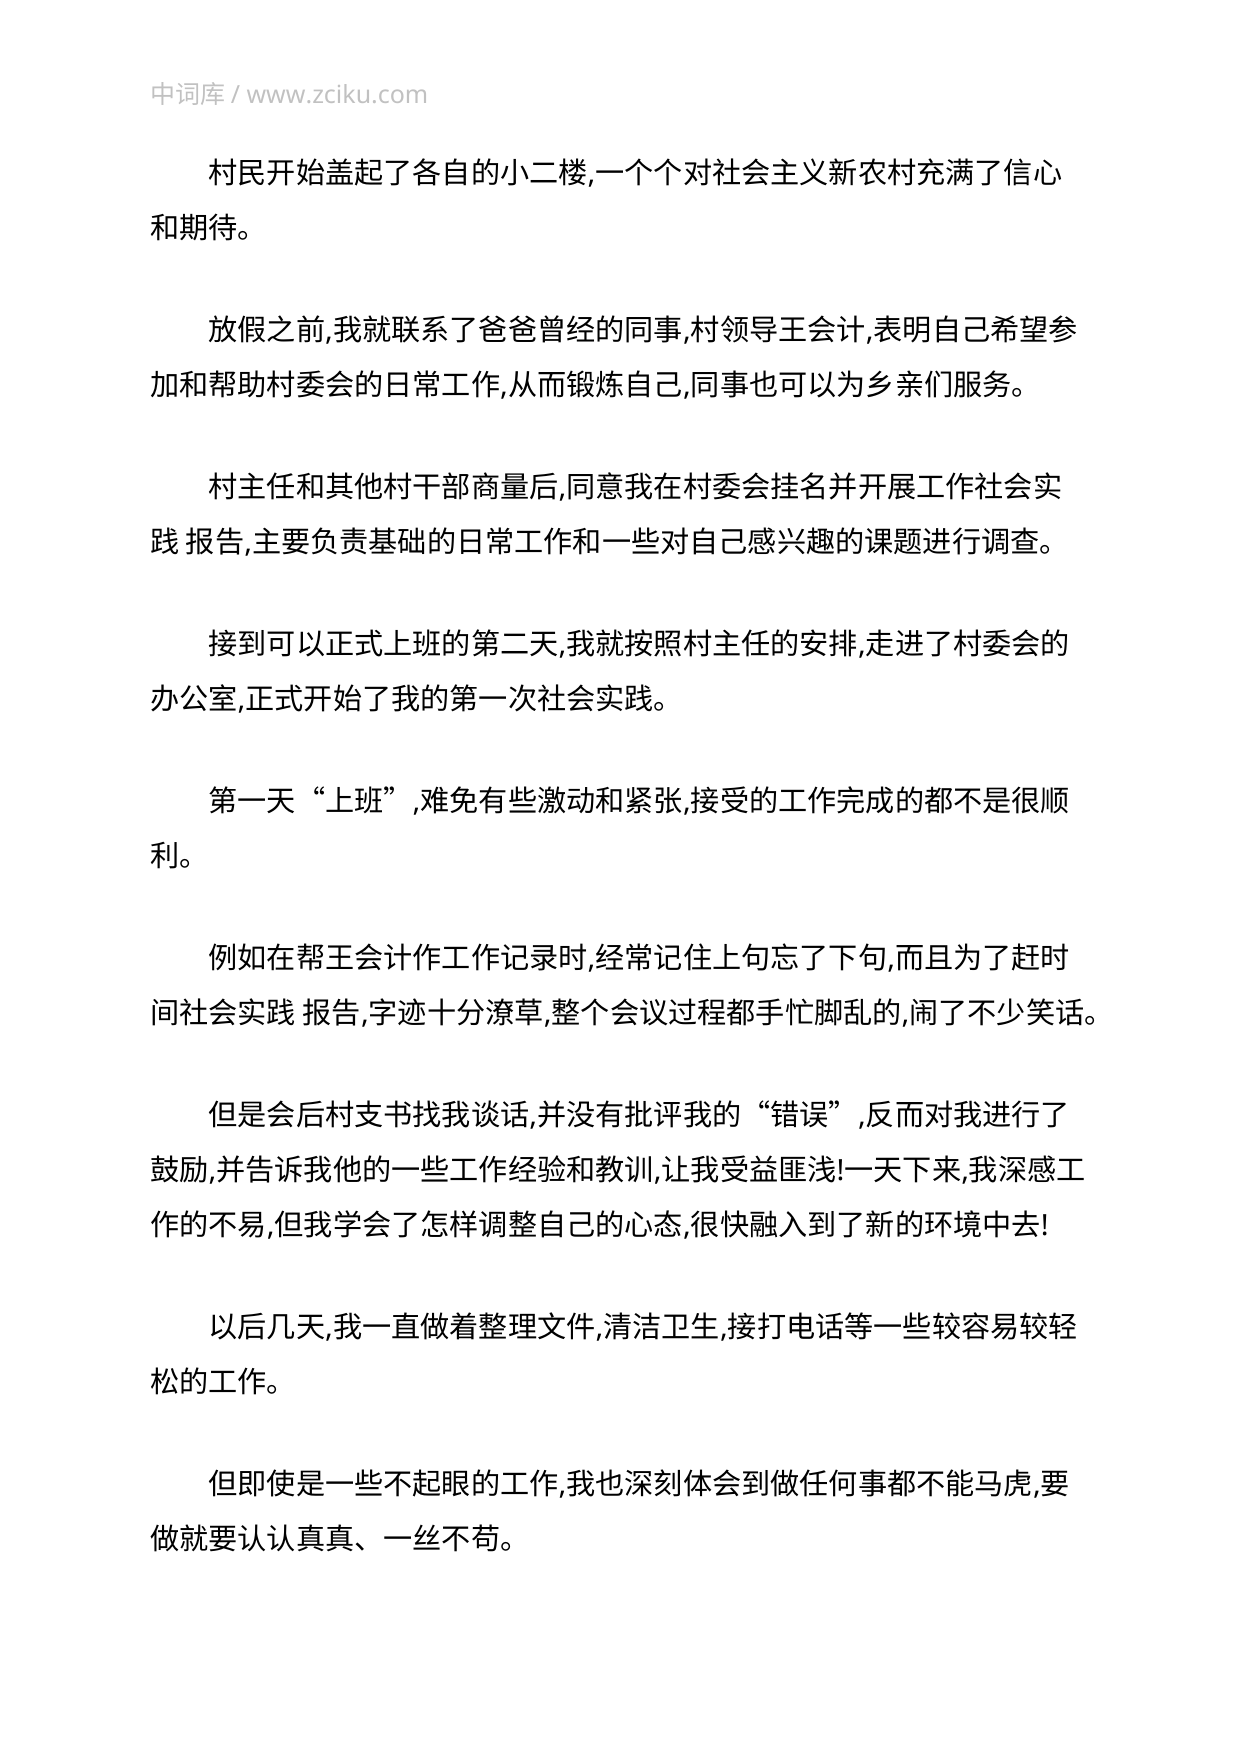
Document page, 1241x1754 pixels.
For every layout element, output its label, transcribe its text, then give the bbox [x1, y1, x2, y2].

text 但是会后村支书找我谈话,并没有批评我的“错误”,反而对我进行了鼓励,并告诉我他的一些工作经验和教训,让我受益匪浅!一天下来,我深感工作的不易,但我学会了怎样调整自己的心态,很快融入到了新的环境中去! [150, 1091, 1090, 1244]
text 以后几天,我一直做着整理文件,清洁卫生,接打电话等一些较容易较轻松的工作。 [150, 1303, 1090, 1401]
text 村主任和其他村干部商量后,同意我在村委会挂名并开展工作社会实践 报告,主要负责基础的日常工作和一些对自己感兴趣的课题进行调查。 [150, 464, 1090, 561]
text 放假之前,我就联系了爸爸曾经的同事,村领导王会计,表明自己希望参加和帮助村委会的日常工作,从而锻炼自己,同事也可以为乡亲们服务。 [150, 307, 1090, 404]
text 村民开始盖起了各自的小二楼,一个个对社会主义新农村充满了信心和期待。 [150, 150, 1090, 247]
text 接到可以正式上班的第二天,我就按照村主任的安排,走进了村委会的办公室,正式开始了我的第一次社会实践。 [150, 621, 1090, 718]
text 例如在帮王会计作工作记录时,经常记住上句忘了下句,而且为了赶时间社会实践 报告,字迹十分潦草,整个会议过程都手忙脚乱的,闹了不少笑话。 [150, 934, 1090, 1032]
text 第一天“上班”,难免有些激动和紧张,接受的工作完成的都不是很顺利。 [150, 778, 1090, 875]
text 但即使是一些不起眼的工作,我也深刻体会到做任何事都不能马虎,要做就要认认真真、一丝不苟。 [150, 1460, 1090, 1557]
